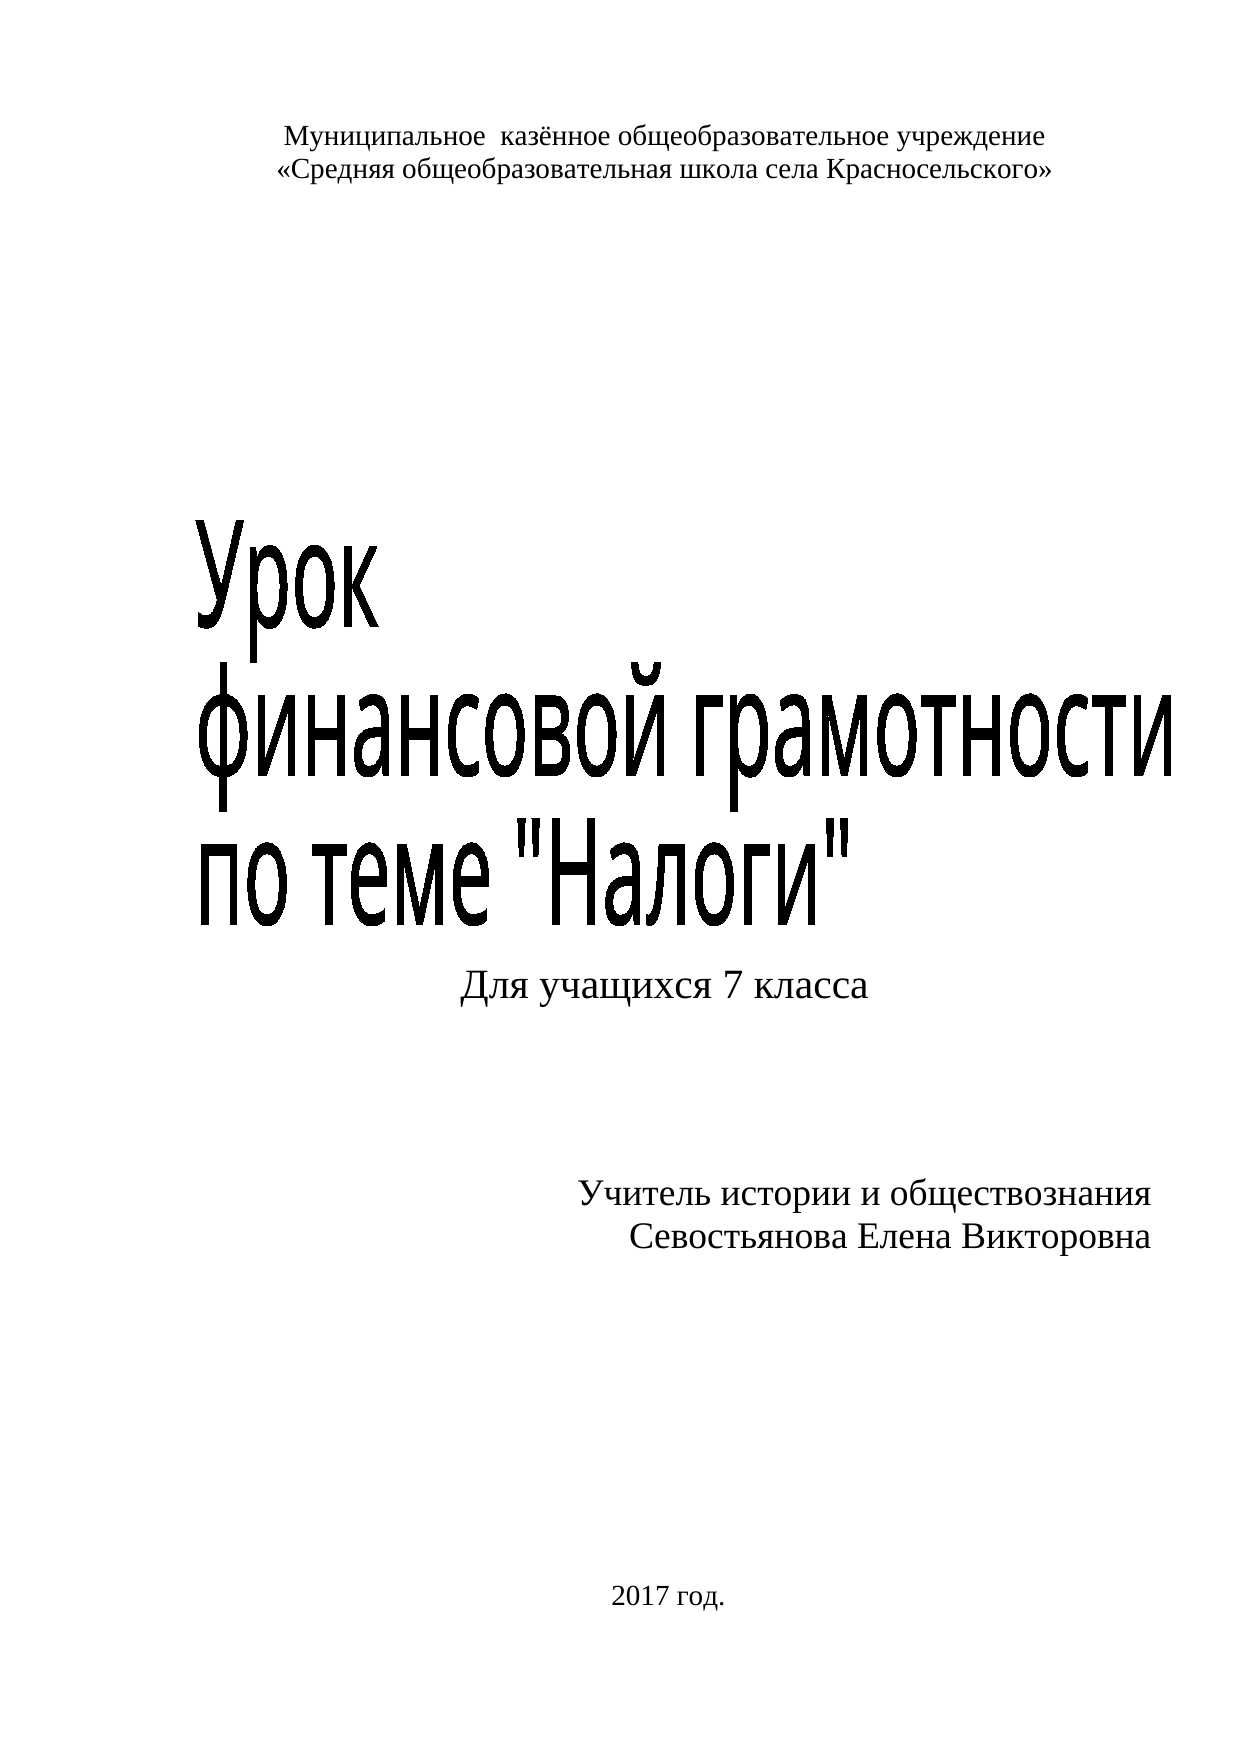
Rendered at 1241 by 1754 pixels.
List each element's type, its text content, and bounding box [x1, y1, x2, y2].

text Севостьянова Елена Викторовна [177, 1213, 1152, 1257]
text Учитель истории и обществознания [177, 1170, 1152, 1213]
text «Средняя общеобразовательная школа села Красносельского» [177, 152, 1152, 185]
text 2017 год. [177, 1578, 1152, 1611]
text Муниципальное казённое общеобразовательное учреждение [177, 118, 1152, 152]
text Для учащихся 7 класса [177, 959, 1152, 1007]
